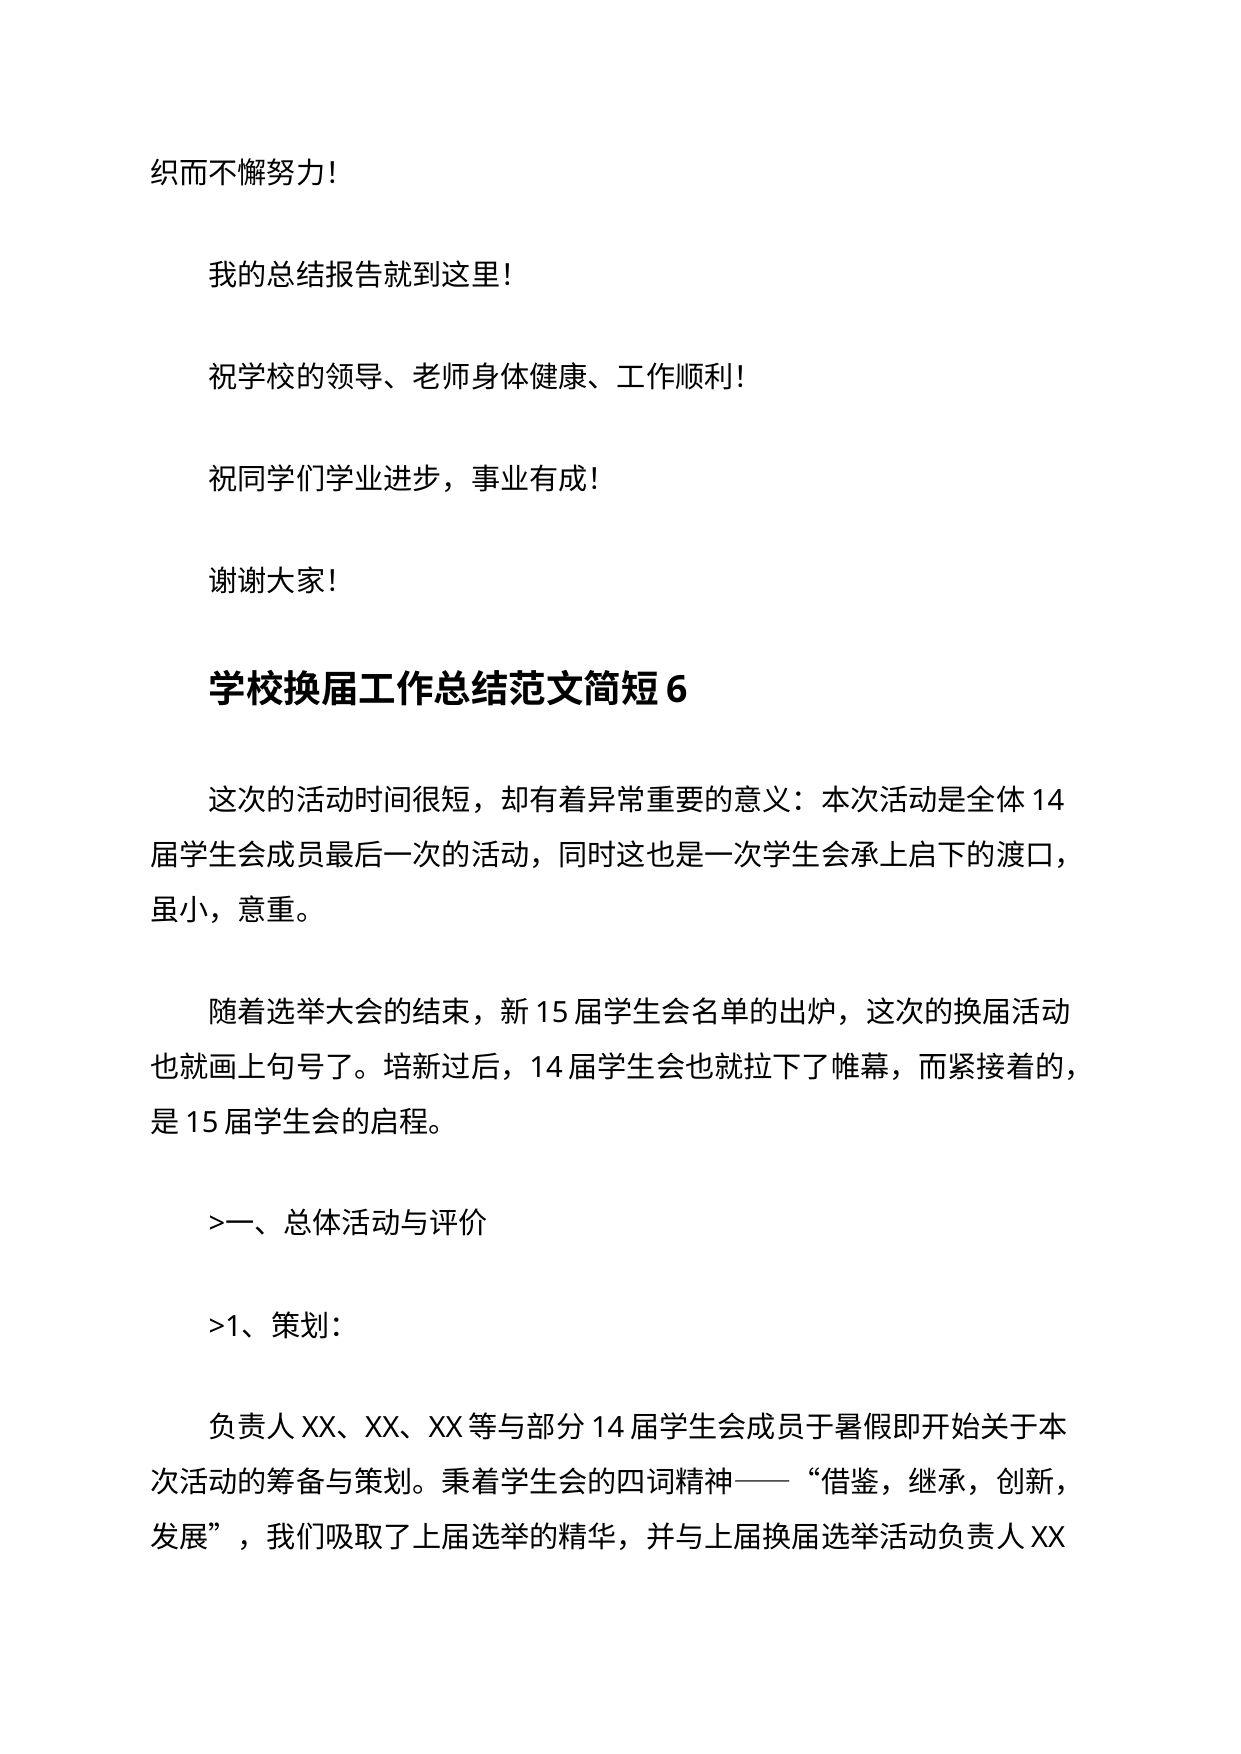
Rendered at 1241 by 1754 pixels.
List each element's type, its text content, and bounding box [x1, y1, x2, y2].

text >一、总体活动与评价 [150, 1200, 1090, 1242]
text 我的总结报告就到这里！ [150, 252, 1090, 294]
text 祝学校的领导、老师身体健康、工作顺利！ [150, 353, 1090, 396]
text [150, 1404, 1090, 1556]
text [150, 150, 1090, 192]
text 这次的活动时间很短，却有着异常重要的意义：本次活动是全体14届学生会成员最后一次的活动，同时这也是一次学生会承上启下的渡口，虽小，意重。 [150, 776, 1090, 929]
text 学校换届工作总结范文简短6 [150, 659, 1090, 713]
text 随着选举大会的结束，新15届学生会名单的出炉，这次的换届活动也就画上句号了。培新过后，14届学生会也就拉下了帷幕，而紧接着的，是15届学生会的启程。 [150, 988, 1090, 1141]
text >1、策划： [150, 1302, 1090, 1344]
text 谢谢大家！ [150, 557, 1090, 599]
text 祝同学们学业进步，事业有成！ [150, 455, 1090, 498]
